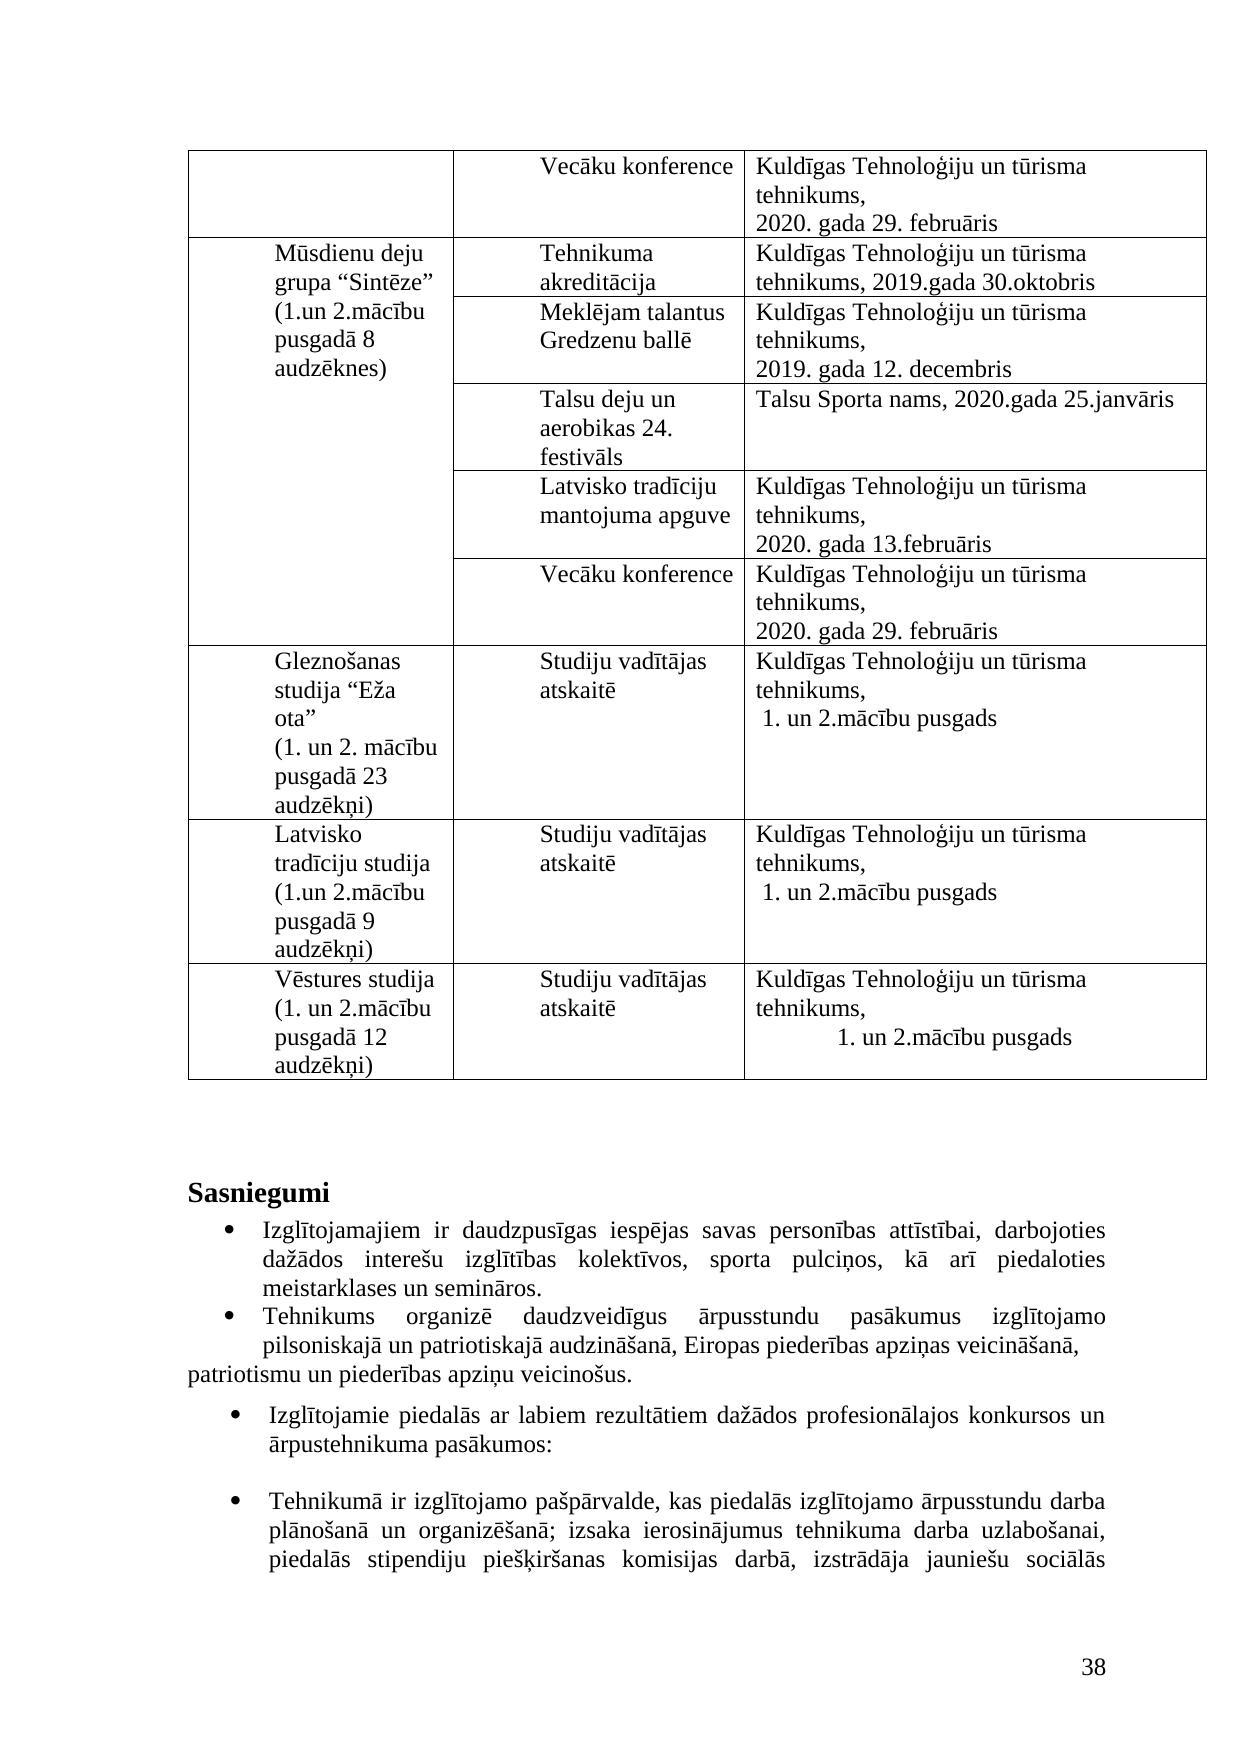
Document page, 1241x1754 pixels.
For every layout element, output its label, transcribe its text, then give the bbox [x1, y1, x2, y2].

table_cell Kuldīgas Tehnoloģiju un tūrisma tehnikums, 2020. gada 29. februāris [745, 151, 1206, 237]
text Sasniegumi [187, 1175, 1106, 1209]
table_cell Studiju vadītājas atskaitē [454, 964, 744, 1079]
list Tehnikums organizē daudzveidīgus ārpusstundu pasākumus izglītojamo pilsoniskajā un patriotiskajā audzināšanā, Eiropas piederības apziņas veicināšanā, [225, 1301, 1106, 1359]
table_cell Latvisko tradīciju studija (1.un 2.mācību pusgadā 9 audzēkņi) [189, 820, 453, 963]
table_cell Vēstures studija (1. un 2.mācību pusgadā 12 audzēkņi) [189, 964, 453, 1079]
table_cell Kuldīgas Tehnoloģiju un tūrisma tehnikums, 2019. gada 12. decembris [745, 297, 1206, 383]
list Izglītojamajiem ir daudzpusīgas iespējas savas personības attīstībai, darbojoties dažādos interešu izglītības kolektīvos, sporta pulciņos, kā arī piedaloties meistarklases un semināros. [225, 1215, 1106, 1301]
table_cell Vecāku konference [454, 151, 744, 237]
table_cell Latvisko tradīciju mantojuma apguve [454, 471, 744, 558]
table_cell Meklējam talantus Gredzenu ballē [454, 297, 744, 383]
list Izglītojamie piedalās ar labiem rezultātiem dažādos profesionālajos konkursos un ārpustehnikuma pasākumos: [231, 1400, 1106, 1458]
table_cell Tehnikuma akreditācija [454, 238, 744, 296]
text patriotismu un piederības apziņu veicinošus. [187, 1359, 1106, 1388]
table_cell Kuldīgas Tehnoloģiju un tūrisma tehnikums, 2019.gada 30.oktobris [745, 238, 1206, 296]
table_cell Talsu deju un aerobikas 24. festivāls [454, 384, 744, 470]
table_cell Studiju vadītājas atskaitē [454, 646, 744, 818]
table_cell Kuldīgas Tehnoloģiju un tūrisma tehnikums, 2020. gada 29. februāris [745, 559, 1206, 645]
table_cell Mūsdienu deju grupa “Sintēze” (1.un 2.mācību pusgadā 8 audzēknes) [189, 238, 453, 645]
table_cell Vecāku konference [454, 559, 744, 645]
table_cell Studiju vadītājas atskaitē [454, 820, 744, 963]
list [231, 1486, 1106, 1573]
table_cell Kuldīgas Tehnoloģiju un tūrisma tehnikums, 1. un 2.mācību pusgads [745, 646, 1206, 818]
table_cell Gleznošanas studija “Eža ota” (1. un 2. mācību pusgadā 23 audzēkņi) [189, 646, 453, 818]
table_cell Kuldīgas Tehnoloģiju un tūrisma tehnikums, 2020. gada 13.februāris [745, 471, 1206, 558]
table_cell Kuldīgas Tehnoloģiju un tūrisma tehnikums, 1. un 2.mācību pusgads [745, 820, 1206, 963]
table_cell Kuldīgas Tehnoloģiju un tūrisma tehnikums, 1. un 2.mācību pusgads [745, 964, 1206, 1079]
table_cell Talsu Sporta nams, 2020.gada 25.janvāris [745, 384, 1206, 470]
